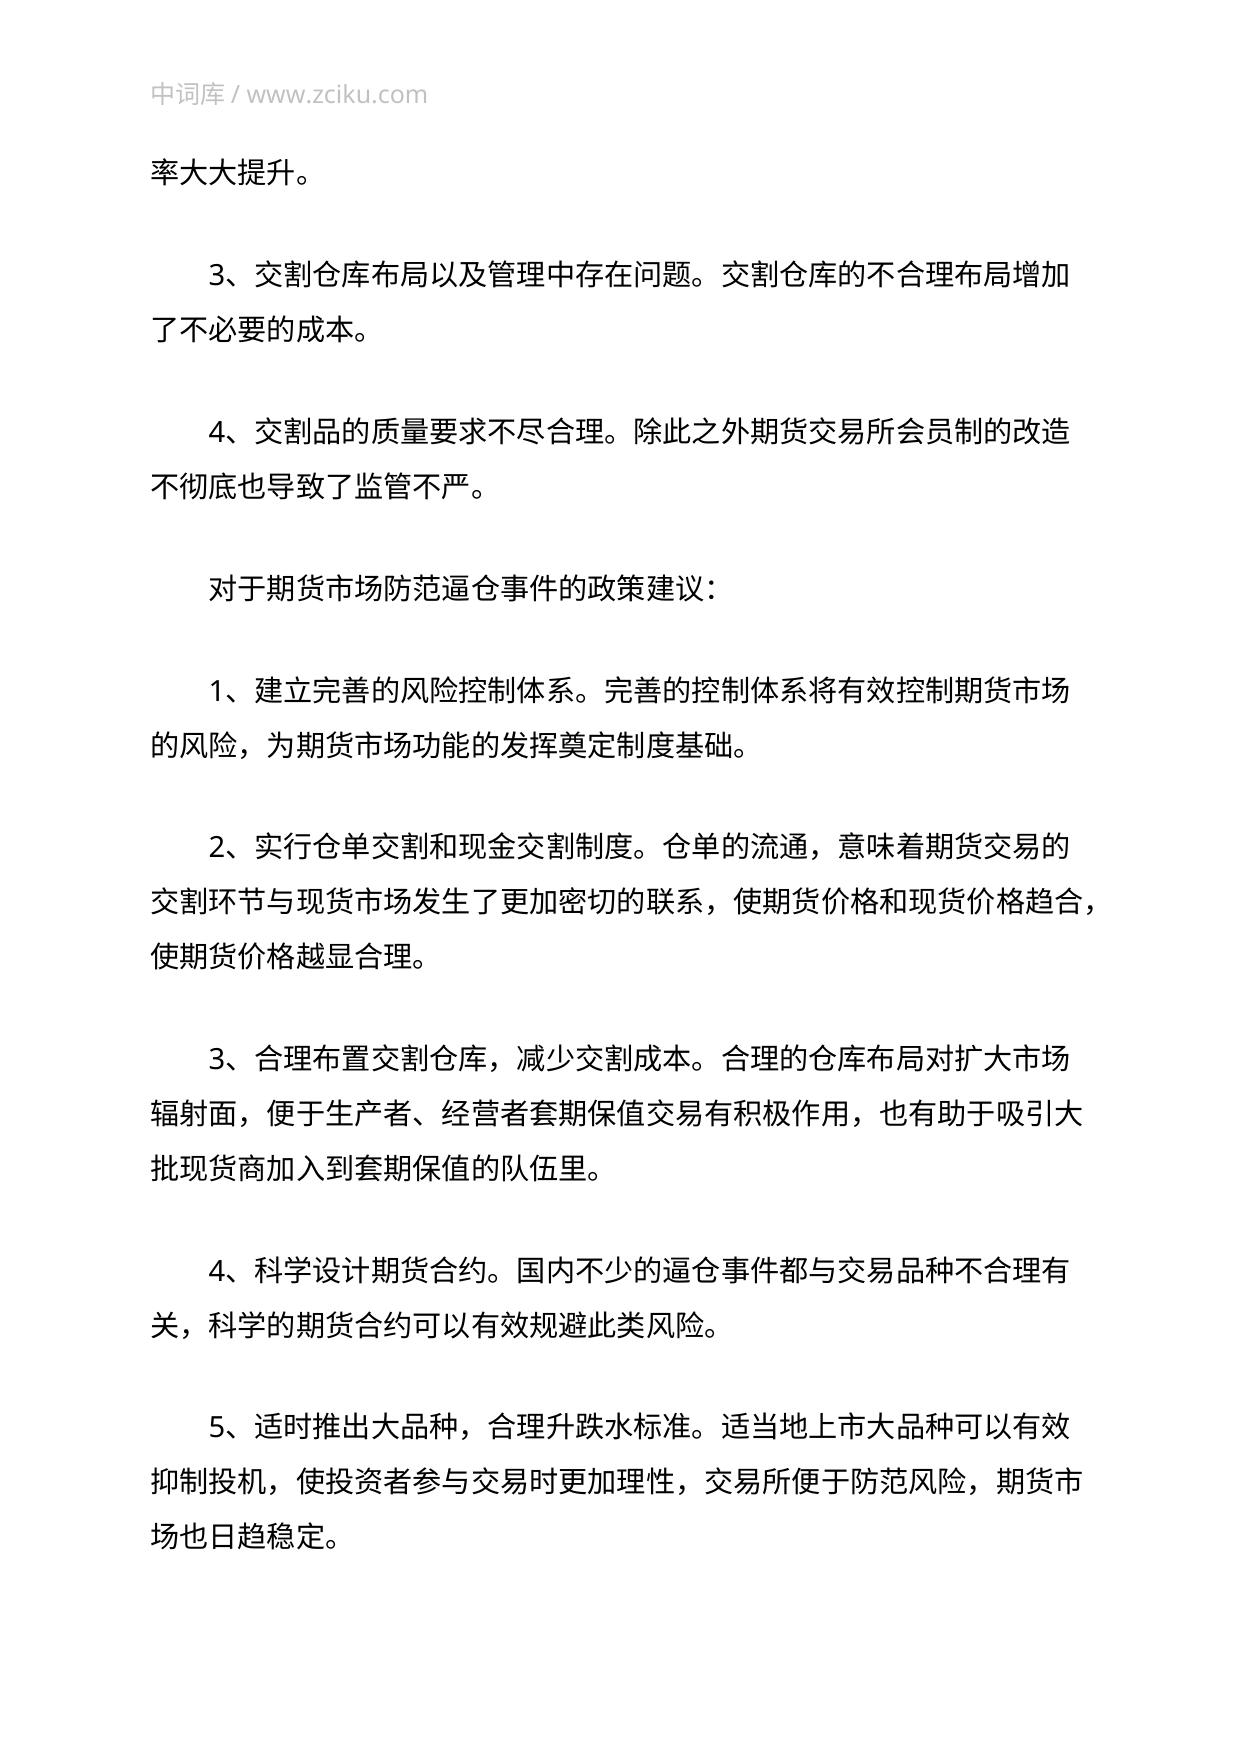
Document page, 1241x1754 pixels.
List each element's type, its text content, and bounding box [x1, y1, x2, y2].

text 1、建立完善的风险控制体系。完善的控制体系将有效控制期货市场的风险，为期货市场功能的发挥奠定制度基础。 [150, 667, 1090, 764]
text 2、实行仓单交割和现金交割制度。仓单的流通，意味着期货交易的交割环节与现货市场发生了更加密切的联系，使期货价格和现货价格趋合，使期货价格越显合理。 [150, 824, 1090, 976]
text 3、合理布置交割仓库，减少交割成本。合理的仓库布局对扩大市场辐射面，便于生产者、经营者套期保值交易有积极作用，也有助于吸引大批现货商加入到套期保值的队伍里。 [150, 1036, 1090, 1188]
text 4、科学设计期货合约。国内不少的逼仓事件都与交易品种不合理有关，科学的期货合约可以有效规避此类风险。 [150, 1247, 1090, 1344]
text 5、适时推出大品种，合理升跌水标准。适当地上市大品种可以有效抑制投机，使投资者参与交易时更加理性，交易所便于防范风险，期货市场也日趋稳定。 [150, 1404, 1090, 1556]
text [150, 150, 1090, 192]
text 4、交割品的质量要求不尽合理。除此之外期货交易所会员制的改造不彻底也导致了监管不严。 [150, 408, 1090, 506]
text 3、交割仓库布局以及管理中存在问题。交割仓库的不合理布局增加了不必要的成本。 [150, 252, 1090, 349]
text 对于期货市场防范逼仓事件的政策建议： [150, 565, 1090, 608]
